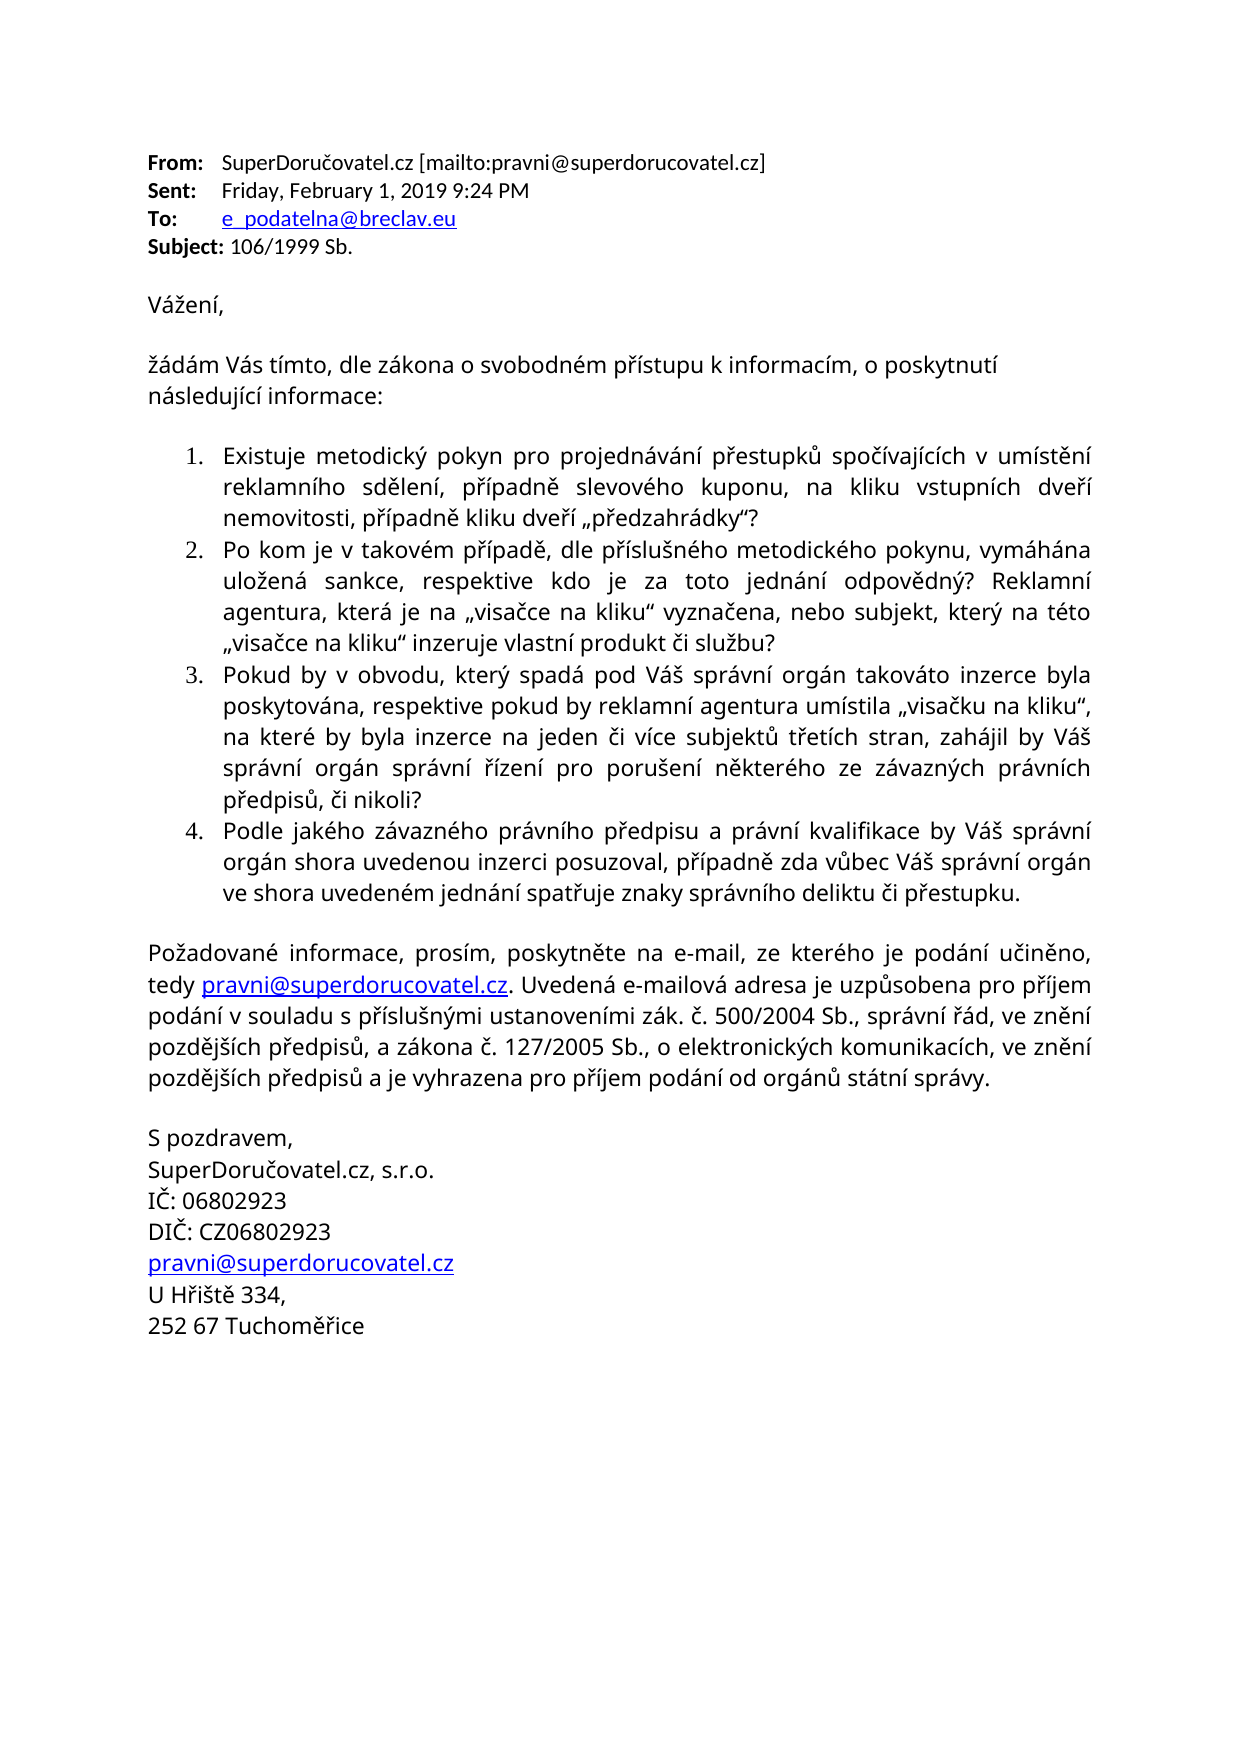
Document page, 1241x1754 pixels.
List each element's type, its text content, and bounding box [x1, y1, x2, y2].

text DIČ: CZ06802923 [148, 1216, 1092, 1247]
text Subject: 106/1999 Sb. [148, 232, 1092, 260]
text pravni@superdorucovatel.cz [148, 1247, 1092, 1278]
list Podle jakého závazného právního předpisu a právní kvalifikace by Váš správní orgán shora uvedenou inzerci posuzoval, případně zda vůbec Váš správní orgán ve shora uvedeném jednání spatřuje znaky správního deliktu či přestupku. [185, 815, 1092, 908]
text Požadované informace, prosím, poskytněte na e-mail, ze kterého je podání učiněno, tedy pravni@superdorucovatel.cz. Uvedená e-mailová adresa je uzpůsobena pro příjem podání v souladu s příslušnými ustanoveními zák. č. 500/2004 Sb., správní řád, ve znění pozdějších předpisů, a zákona č. 127/2005 Sb., o elektronických komunikacích, ve znění pozdějších předpisů a je vyhrazena pro příjem podání od orgánů státní správy. [148, 937, 1092, 1093]
text SuperDoručovatel.cz, s.r.o. [148, 1153, 1092, 1185]
text S pozdravem, [148, 1122, 1092, 1153]
list Po kom je v takovém případě, dle příslušného metodického pokynu, vymáhána uložená sankce, respektive kdo je za toto jednání odpovědný? Reklamní agentura, která je na „visačce na kliku“ vyznačena, nebo subjekt, který na této „visačce na kliku“ inzeruje vlastní produkt či službu? [185, 533, 1092, 658]
list Pokud by v obvodu, který spadá pod Váš správní orgán takováto inzerce byla poskytována, respektive pokud by reklamní agentura umístila „visačku na kliku“, na které by byla inzerce na jeden či více subjektů třetích stran, zahájil by Váš správní orgán správní řízení pro porušení některého ze závazných právních předpisů, či nikoli? [185, 658, 1092, 815]
list Existuje metodický pokyn pro projednávání přestupků spočívajících v umístění reklamního sdělení, případně slevového kuponu, na kliku vstupních dveří nemovitosti, případně kliku dveří „předzahrádky“? [185, 440, 1092, 533]
text U Hřiště 334, [148, 1278, 1092, 1310]
text From: SuperDoručovatel.cz [mailto:pravni@superdorucovatel.cz] Sent: Friday, February 1, 2019 9:24 PM To: e_podatelna@breclav.eu [148, 148, 1092, 232]
text 252 67 Tuchoměřice [148, 1310, 1092, 1341]
text IČ: 06802923 [148, 1185, 1092, 1216]
text žádám Vás tímto, dle zákona o svobodném přístupu k informacím, o poskytnutí následující informace: [148, 348, 1092, 411]
text Vážení, [148, 288, 1092, 320]
